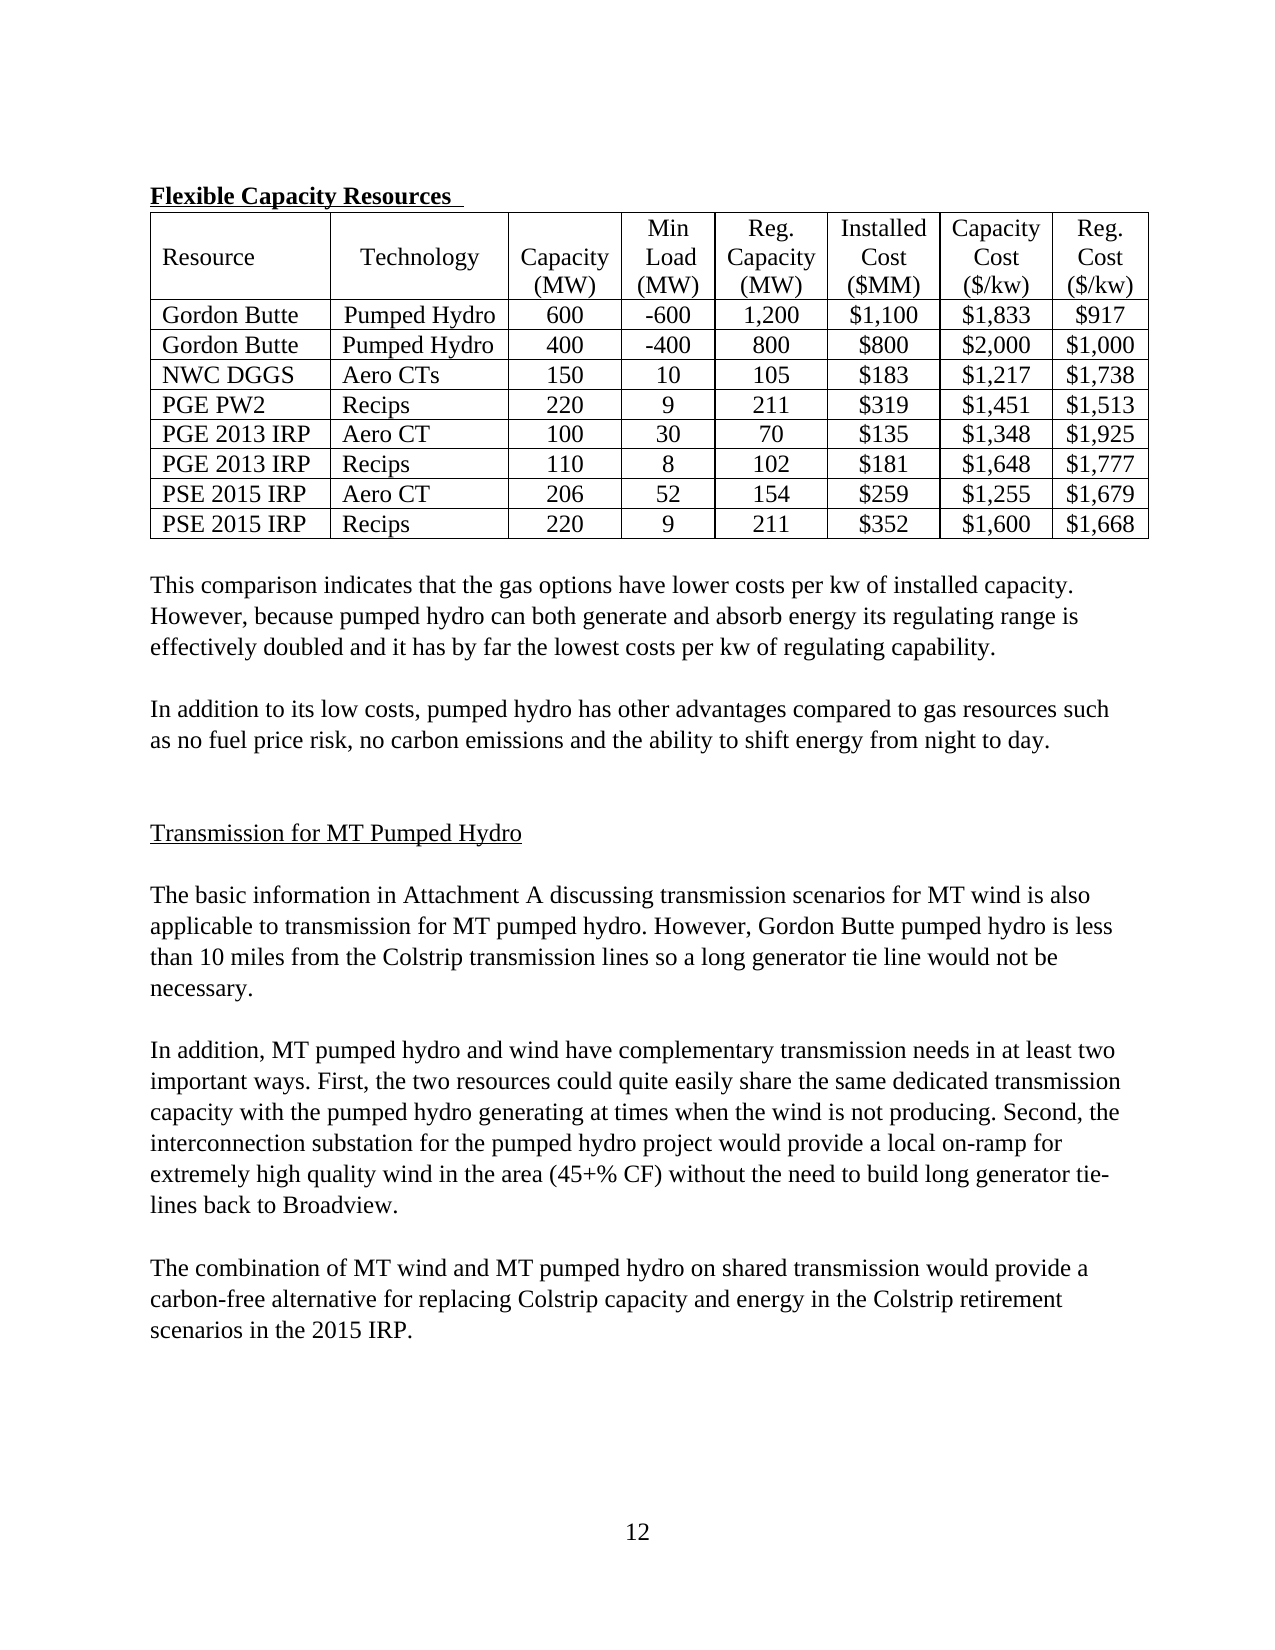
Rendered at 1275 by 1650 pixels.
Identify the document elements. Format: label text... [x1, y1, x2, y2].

table_cell Pumped Hydro [331, 300, 508, 329]
table_cell $1,738 [1053, 360, 1148, 389]
table_cell $917 [1053, 300, 1148, 329]
table_cell PGE 2013 IRP [151, 420, 330, 448]
table_cell $1,348 [941, 420, 1052, 448]
table_cell 8 [622, 449, 714, 478]
table_cell Recips [331, 509, 508, 538]
table_cell 220 [509, 390, 621, 418]
table_cell PGE 2013 IRP [151, 449, 330, 478]
table_cell $1,000 [1053, 330, 1148, 359]
table_cell $1,451 [941, 390, 1052, 418]
text The combination of MT wind and MT pumped hydro on shared transmission would provide a carbon-free alternative for replacing Colstrip capacity and energy in the Colstrip retirement scenarios in the 2015 IRP. [150, 1253, 1125, 1343]
table_cell 211 [716, 390, 827, 418]
table_cell 100 [509, 420, 621, 448]
table_cell $135 [828, 420, 939, 448]
table_cell 110 [509, 449, 621, 478]
table_cell $1,648 [941, 449, 1052, 478]
table_cell 52 [622, 479, 714, 508]
table_cell $259 [828, 479, 939, 508]
table_cell Recips [331, 449, 508, 478]
table_cell 220 [509, 509, 621, 538]
table_cell 1,200 [716, 300, 827, 329]
table_cell Aero CT [331, 479, 508, 508]
table_header Min Load (MW) [622, 213, 714, 299]
table_cell $1,925 [1053, 420, 1148, 448]
table_cell 10 [622, 360, 714, 389]
table_cell 30 [622, 420, 714, 448]
table_cell $1,513 [1053, 390, 1148, 418]
text The basic information in Attachment A discussing transmission scenarios for MT wind is also applicable to transmission for MT pumped hydro. However, Gordon Butte pumped hydro is less than 10 miles from the Colstrip transmission lines so a long generator tie line would not be necessary. [150, 880, 1125, 1002]
table_cell -400 [622, 330, 714, 359]
table_cell Gordon Butte [151, 300, 330, 329]
table_cell $800 [828, 330, 939, 359]
table_cell 9 [622, 390, 714, 418]
table_cell $1,833 [941, 300, 1052, 329]
text Flexible Capacity Resources [150, 181, 1125, 210]
table_cell NWC DGGS [151, 360, 330, 389]
table_header Technology [331, 213, 508, 299]
table_cell $1,600 [941, 509, 1052, 538]
table_cell PSE 2015 IRP [151, 479, 330, 508]
table_cell $1,668 [1053, 509, 1148, 538]
table_header Capacity (MW) [509, 213, 621, 299]
text In addition, MT pumped hydro and wind have complementary transmission needs in at least two important ways. First, the two resources could quite easily share the same dedicated transmission capacity with the pumped hydro generating at times when the wind is not producing. Second, the interconnection substation for the pumped hydro project would provide a local on-ramp for extremely high quality wind in the area (45+% CF) without the need to build long generator tie-lines back to Broadview. [150, 1035, 1125, 1219]
table_cell $1,100 [828, 300, 939, 329]
table_cell $1,255 [941, 479, 1052, 508]
table_cell PSE 2015 IRP [151, 509, 330, 538]
table_cell 400 [509, 330, 621, 359]
table_header Reg. Capacity (MW) [716, 213, 827, 299]
table_cell $183 [828, 360, 939, 389]
table_header Capacity Cost ($/kw) [941, 213, 1052, 299]
table_cell $1,679 [1053, 479, 1148, 508]
table_cell $1,777 [1053, 449, 1148, 478]
text Transmission for MT Pumped Hydro [150, 818, 1125, 847]
table_cell Recips [331, 390, 508, 418]
table_cell 206 [509, 479, 621, 508]
table_cell $319 [828, 390, 939, 418]
table_cell Gordon Butte [151, 330, 330, 359]
table_cell 9 [622, 509, 714, 538]
table_cell Aero CT [331, 420, 508, 448]
table_cell 105 [716, 360, 827, 389]
table_cell $2,000 [941, 330, 1052, 359]
table_cell $1,217 [941, 360, 1052, 389]
table_cell $352 [828, 509, 939, 538]
table_cell 70 [716, 420, 827, 448]
text This comparison indicates that the gas options have lower costs per kw of installed capacity. However, because pumped hydro can both generate and absorb energy its regulating range is effectively doubled and it has by far the lowest costs per kw of regulating capability. [150, 570, 1125, 661]
table_header Resource [151, 213, 330, 299]
table_cell 150 [509, 360, 621, 389]
table_header Installed Cost ($MM) [828, 213, 939, 299]
table_cell $181 [828, 449, 939, 478]
table_cell 102 [716, 449, 827, 478]
table_cell Aero CTs [331, 360, 508, 389]
table_cell 211 [716, 509, 827, 538]
table_cell -600 [622, 300, 714, 329]
text In addition to its low costs, pumped hydro has other advantages compared to gas resources such as no fuel price risk, no carbon emissions and the ability to shift energy from night to day. [150, 694, 1125, 754]
table_cell 600 [509, 300, 621, 329]
table_header Reg. Cost ($/kw) [1053, 213, 1148, 299]
table_cell 154 [716, 479, 827, 508]
table_cell Pumped Hydro [331, 330, 508, 359]
table_cell PGE PW2 [151, 390, 330, 418]
table_cell 800 [716, 330, 827, 359]
